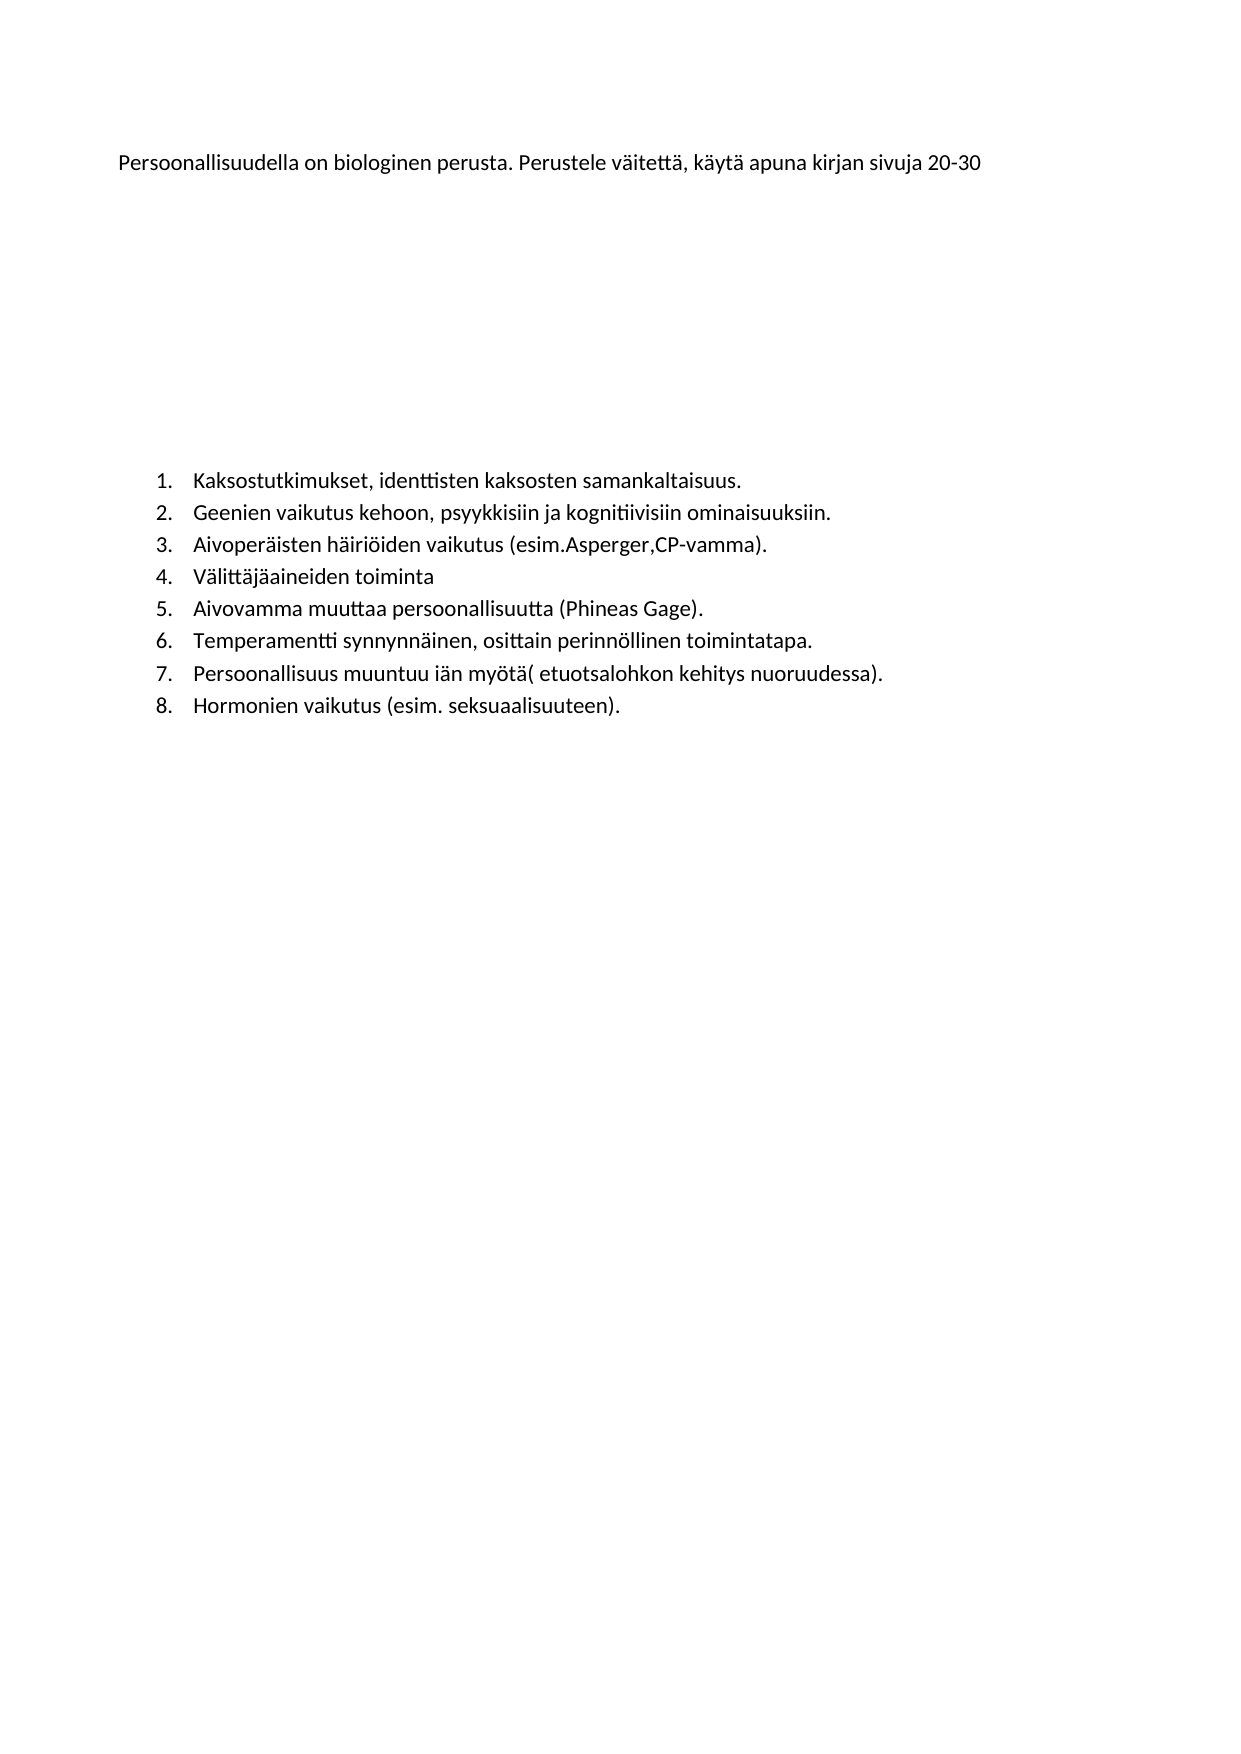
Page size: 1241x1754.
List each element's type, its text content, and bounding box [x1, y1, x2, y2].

list Geenien vaikutus kehoon, psyykkisiin ja kognitiivisiin ominaisuuksiin. [156, 498, 1122, 526]
list Aivoperäisten häiriöiden vaikutus (esim.Asperger,CP-vamma). [156, 530, 1122, 558]
text Persoonallisuudella on biologinen perusta. Perustele väitettä, käytä apuna kirjan sivuja 20-30 [118, 148, 1122, 176]
list Temperamentti synnynnäinen, osittain perinnöllinen toimintatapa. [156, 627, 1122, 655]
list Hormonien vaikutus (esim. seksuaalisuuteen). [156, 691, 1122, 719]
list Kaksostutkimukset, identtisten kaksosten samankaltaisuus. [156, 466, 1122, 494]
list Välittäjäaineiden toiminta [156, 562, 1122, 590]
list Persoonallisuus muuntuu iän myötä( etuotsalohkon kehitys nuoruudessa). [156, 659, 1122, 687]
list Aivovamma muuttaa persoonallisuutta (Phineas Gage). [156, 594, 1122, 622]
